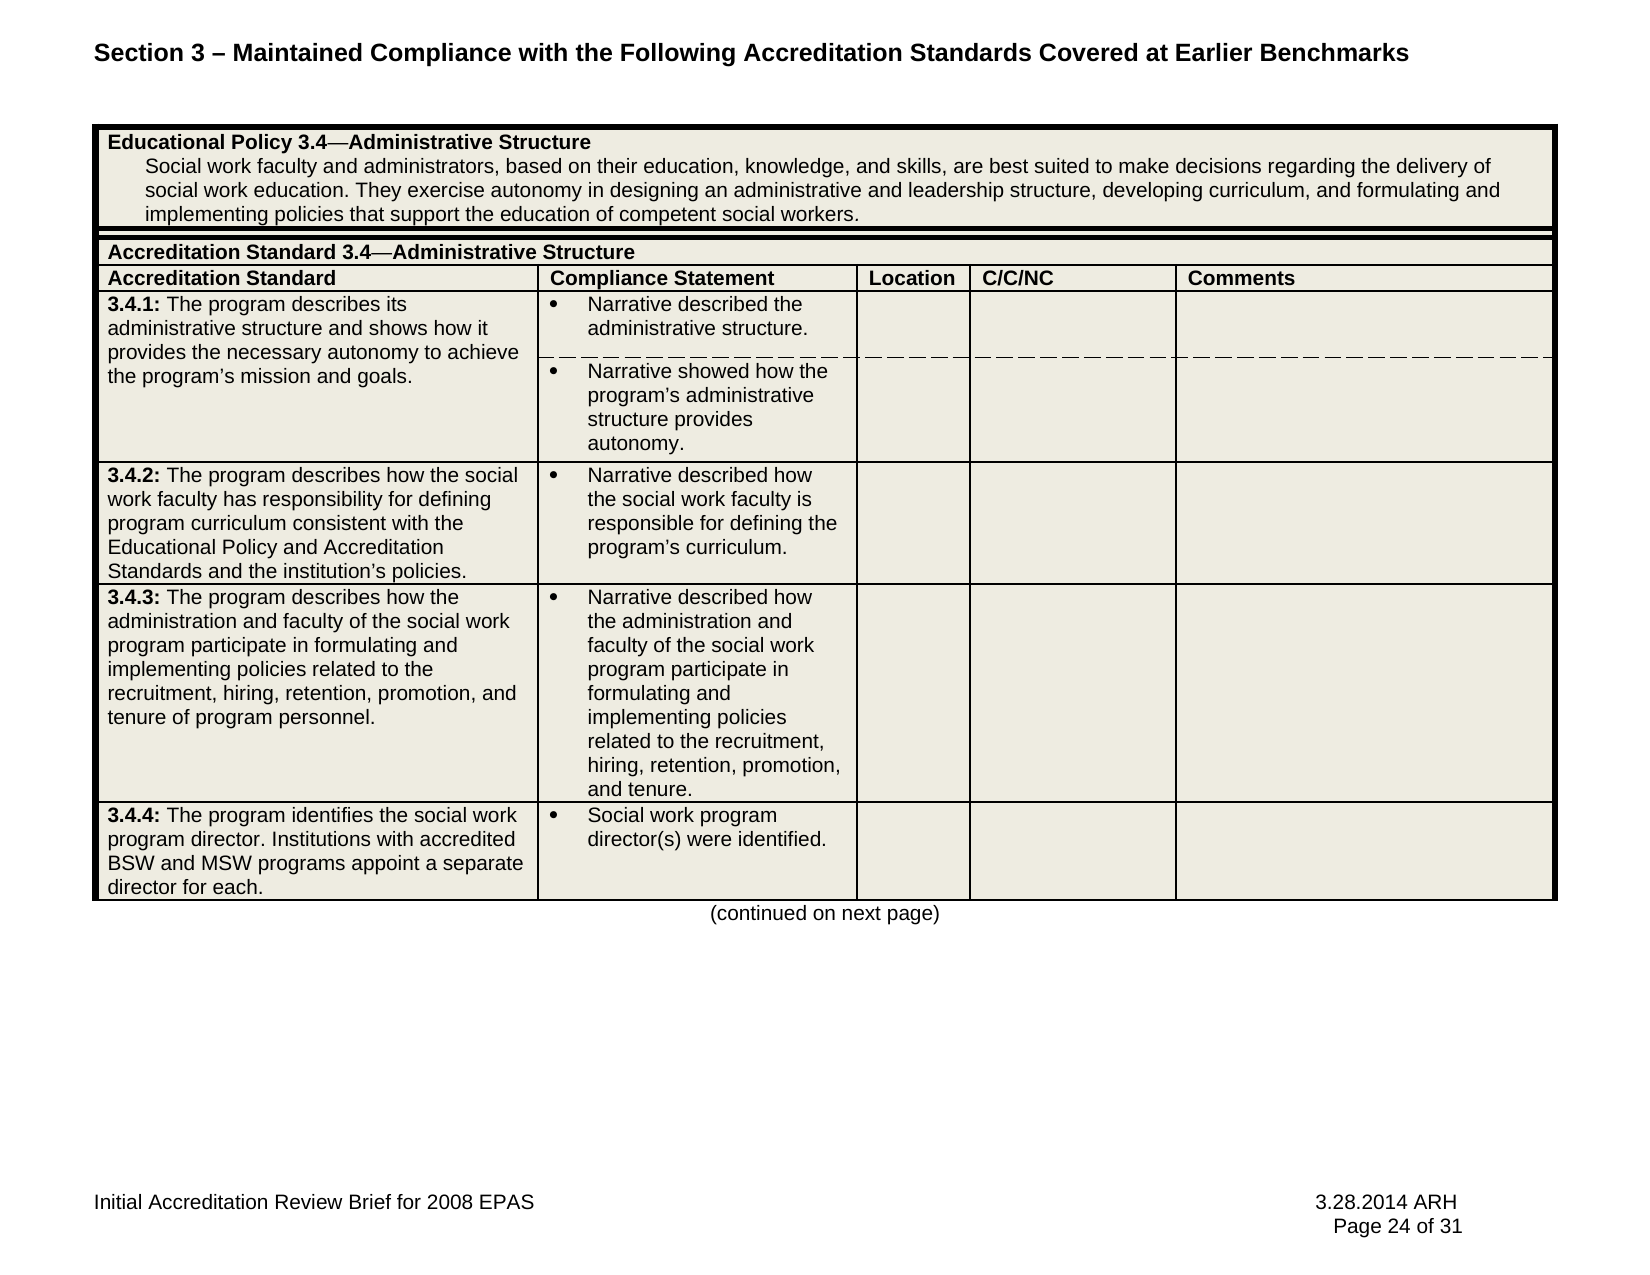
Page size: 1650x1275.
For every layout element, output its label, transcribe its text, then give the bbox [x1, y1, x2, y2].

text (continued on next page) [150, 901, 1500, 925]
table_cell Accreditation Standard [99, 266, 537, 290]
table_cell Narrative described how the social work faculty is responsible for defining the program’s curriculum. [539, 463, 856, 583]
table_cell [1177, 357, 1552, 461]
table_header Educational Policy 3.4—Administrative Structure Social work faculty and administrators, based on their education, knowledge, and skills, are best suited to make decisions regarding the delivery of social work education. They exercise autonomy in designing an administrative and leadership structure, developing curriculum, and formulating and implementing policies that support the education of competent social workers. [99, 130, 1552, 226]
table_cell Comments [1177, 266, 1552, 290]
table_cell Accreditation Standard 3.4—Administrative Structure [99, 240, 1552, 264]
table_cell [971, 292, 1175, 357]
table_cell 3.4.1: The program describes its administrative structure and shows how it provides the necessary autonomy to achieve the program’s mission and goals. [99, 292, 537, 461]
table_cell Location [858, 266, 969, 290]
table_cell [971, 585, 1175, 801]
table_cell [858, 803, 969, 899]
table_cell Narrative described how the administration and faculty of the social work program participate in formulating and implementing policies related to the recruitment, hiring, retention, promotion, and tenure. [539, 585, 856, 801]
table_cell [971, 803, 1175, 899]
table_cell 3.4.3: The program describes how the administration and faculty of the social work program participate in formulating and implementing policies related to the recruitment, hiring, retention, promotion, and tenure of program personnel. [99, 585, 537, 801]
table_cell Narrative showed how the program’s administrative structure provides autonomy. [539, 357, 856, 461]
table_cell [971, 463, 1175, 583]
table_cell C/C/NC [971, 266, 1175, 290]
table_cell [1177, 463, 1552, 583]
table_cell [858, 463, 969, 583]
table_cell Social work program director(s) were identified. [539, 803, 856, 899]
table_cell Narrative described the administrative structure. [539, 292, 856, 357]
table_cell [858, 357, 969, 461]
table_cell 3.4.2: The program describes how the social work faculty has responsibility for defining program curriculum consistent with the Educational Policy and Accreditation Standards and the institution’s policies. [99, 463, 537, 583]
table_cell [1177, 585, 1552, 801]
table_cell [858, 292, 969, 357]
table_cell [1177, 292, 1552, 357]
table_cell [858, 585, 969, 801]
table_cell Compliance Statement [539, 266, 856, 290]
table_cell 3.4.4: The program identifies the social work program director. Institutions with accredited BSW and MSW programs appoint a separate director for each. [99, 803, 537, 899]
table_cell [1177, 803, 1552, 899]
table_cell [971, 357, 1175, 461]
